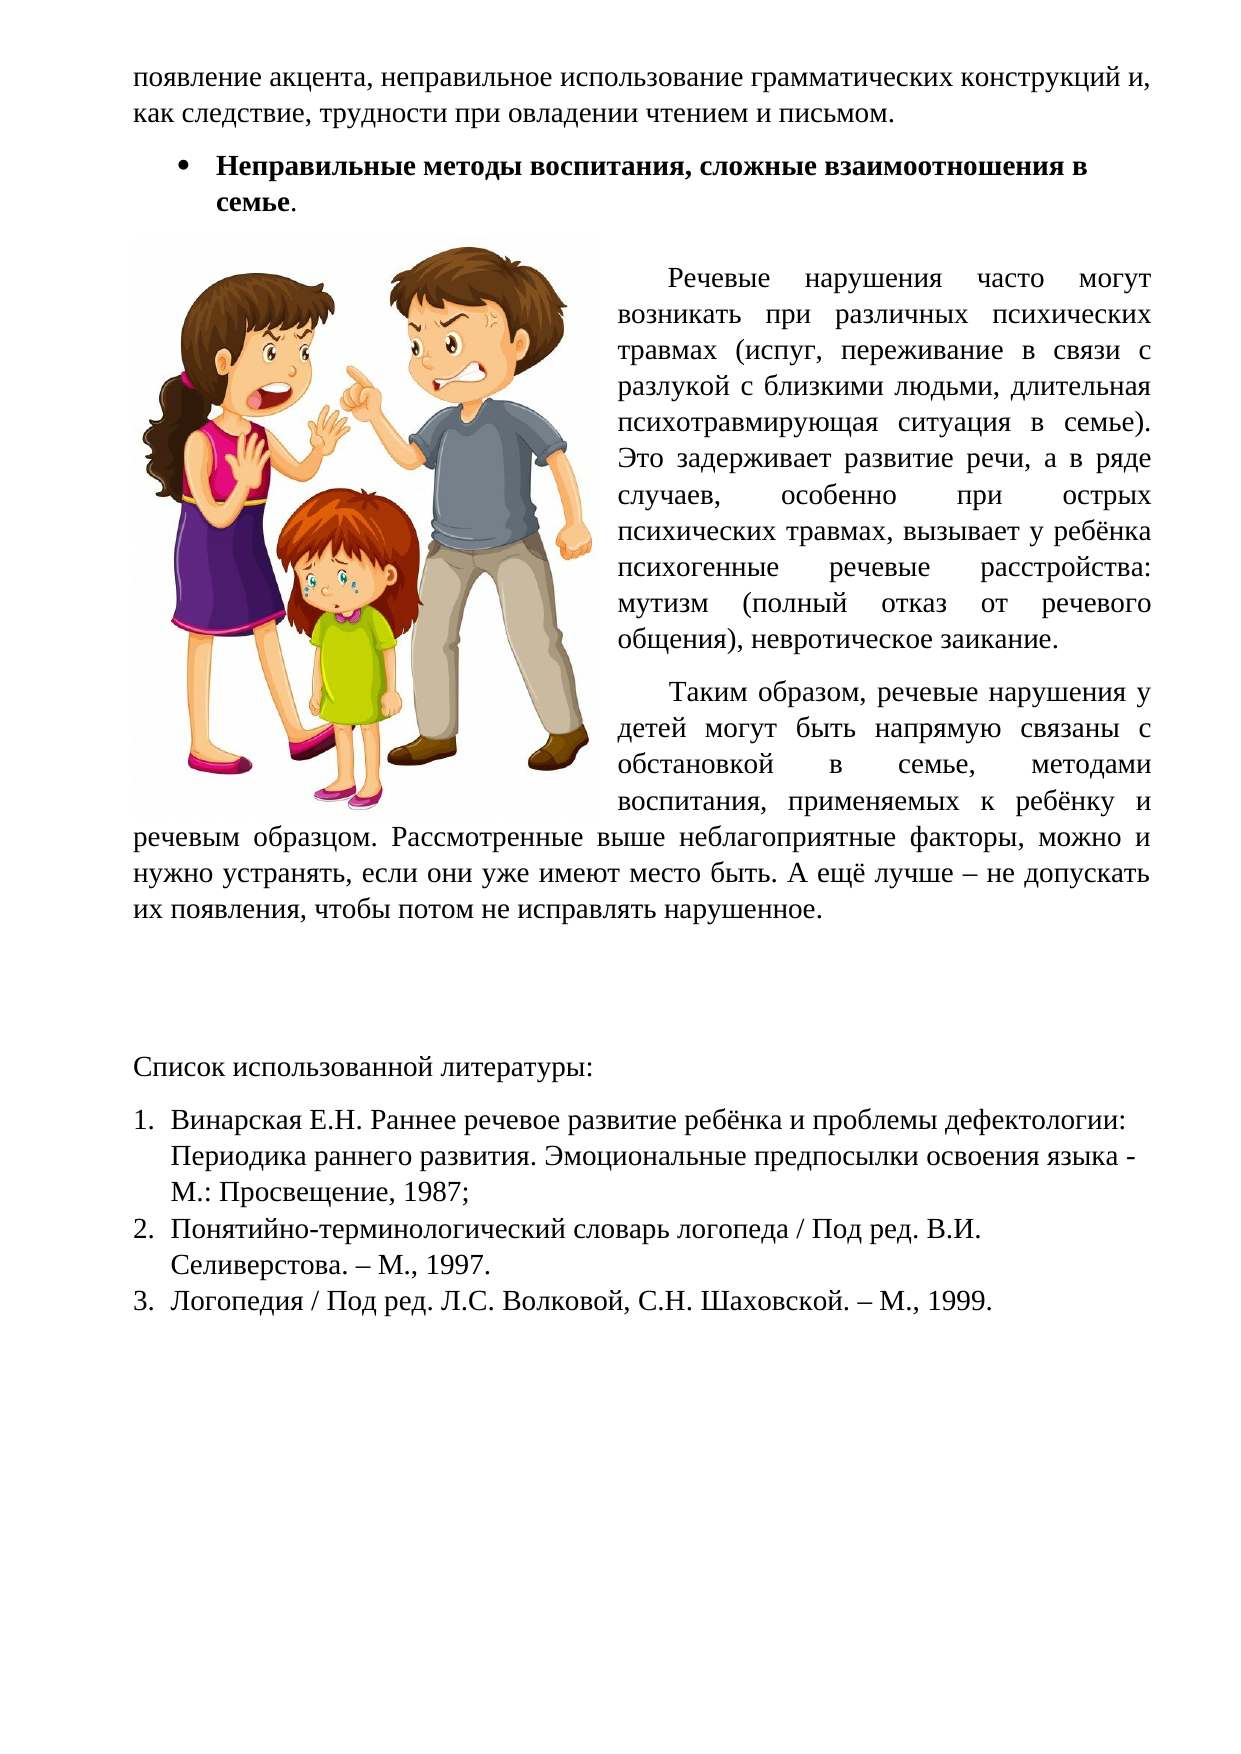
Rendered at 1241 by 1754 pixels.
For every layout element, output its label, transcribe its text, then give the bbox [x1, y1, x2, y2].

list Понятийно-терминологический словарь логопеда / Под ред. В.И. Селиверстова. – М., 1997. [133, 1211, 1152, 1280]
text Список использованной литературы: [133, 1049, 1152, 1083]
list Логопедия / Под ред. Л.С. Волковой, С.Н. Шаховской. – М., 1999. [133, 1283, 1152, 1317]
list Неправильные методы воспитания, сложные взаимоотношения в семье. [178, 148, 1152, 218]
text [133, 59, 1152, 129]
list Винарская Е.Н. Раннее речевое развитие ребёнка и проблемы дефектологии: Периодика раннего развития. Эмоциональные предпосылки освоения языка - М.: Просвещение, 1987; [133, 1102, 1152, 1208]
picture [132, 237, 599, 818]
text Таким образом, речевые нарушения у детей могут быть напрямую связаны с обстановкой в семье, методами воспитания, применяемых к ребёнку и речевым образцом. Рассмотренные выше неблагоприятные факторы, можно и нужно устранять, если они уже имеют место быть. А ещё лучше – не допускать их появления, чтобы потом не исправлять нарушенное. [133, 674, 1152, 924]
text Речевые нарушения часто могут возникать при различных психических травмах (испуг, переживание в связи с разлукой с близкими людьми, длительная психотравмирующая ситуация в семье). Это задерживает развитие речи, а в ряде случаев, особенно при острых психических травмах, вызывает у ребёнка психогенные речевые расстройства: мутизм (полный отказ от речевого общения), невротическое заикание. [599, 237, 1152, 655]
